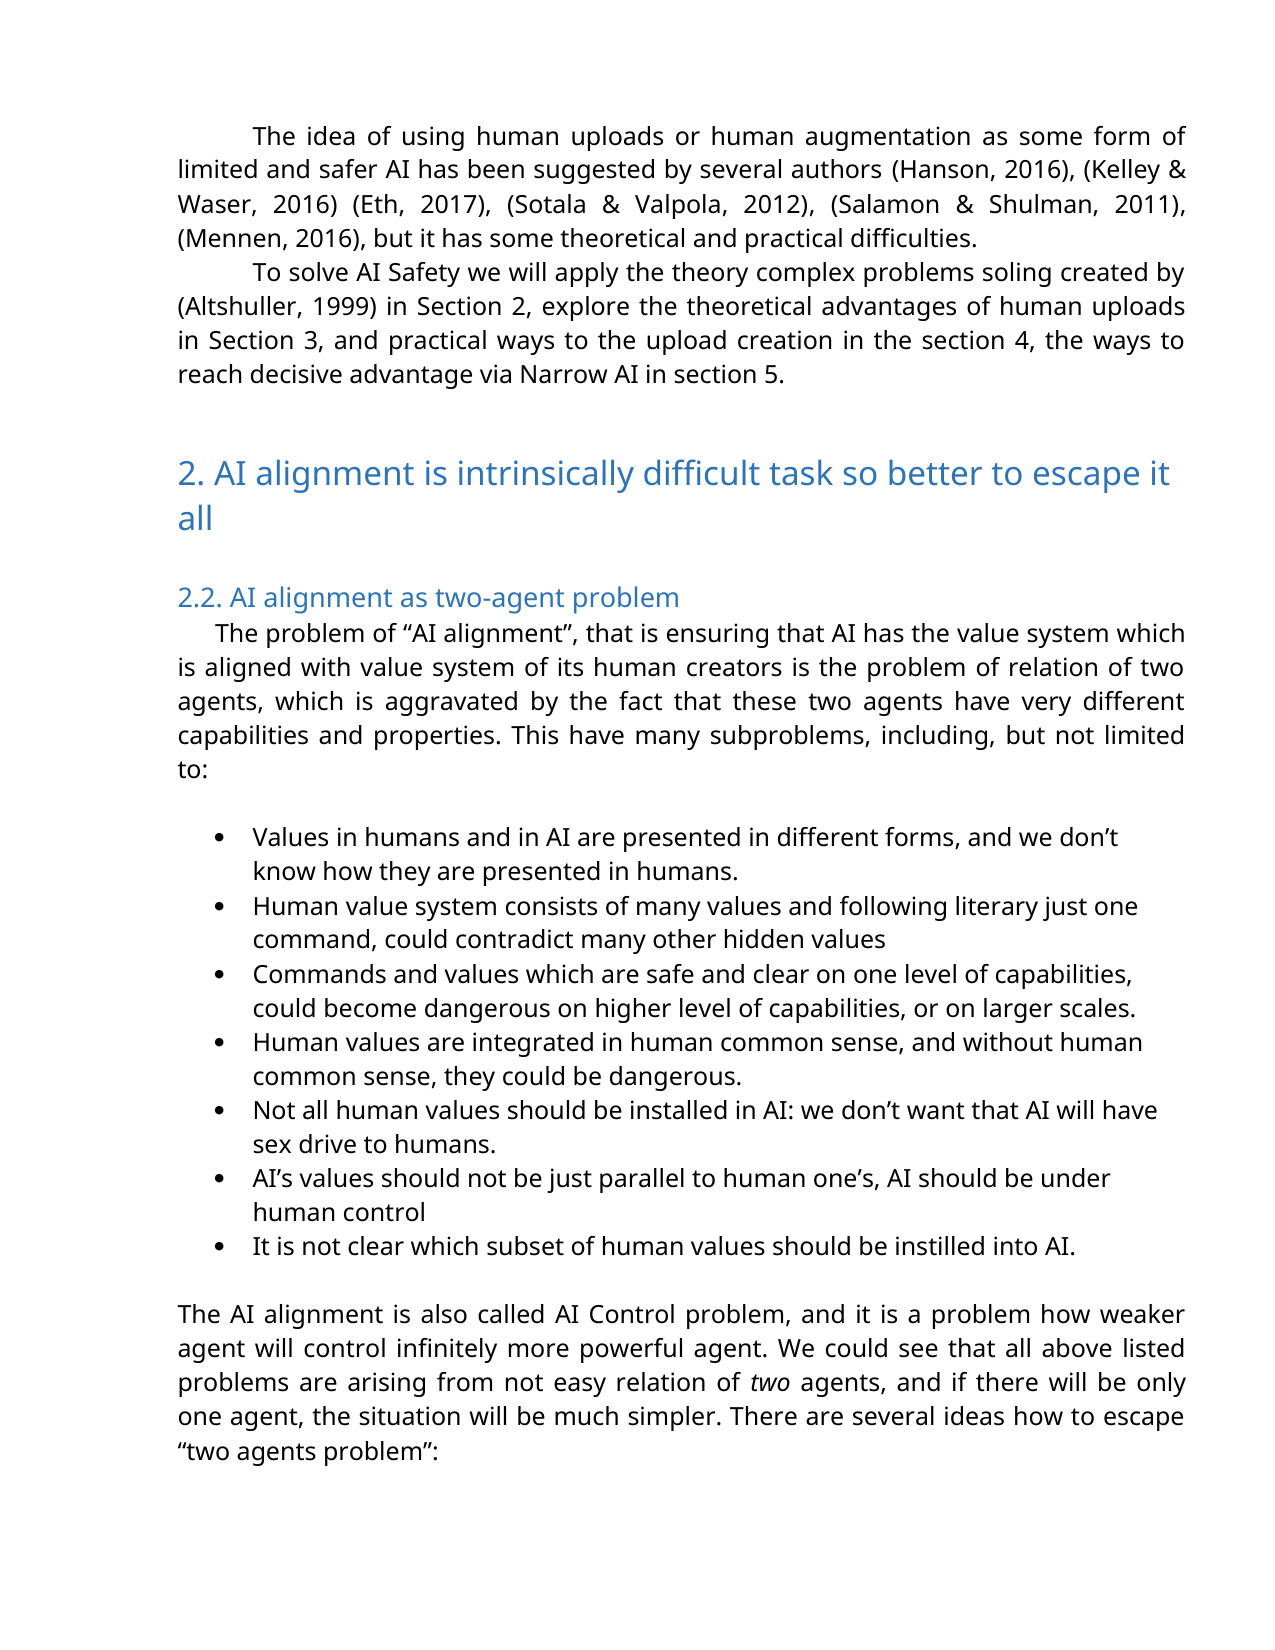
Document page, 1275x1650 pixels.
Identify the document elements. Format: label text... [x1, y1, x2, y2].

text The problem of “AI alignment”, that is ensuring that AI has the value system which is aligned with value system of its human creators is the problem of relation of two agents, which is aggravated by the fact that these two agents have very different capabilities and properties. This have many subproblems, including, but not limited to: [177, 616, 1186, 786]
list It is not clear which subset of human values should be instilled into AI. [215, 1229, 1186, 1263]
subtitle 2.2. AI alignment as two-agent problem [177, 579, 1186, 616]
list AI’s values should not be just parallel to human one’s, AI should be under human control [215, 1161, 1186, 1229]
text To solve AI Safety we will apply the theory complex problems soling created by (Altshuller, 1999) in Section 2, explore the theoretical advantages of human uploads in Section 3, and practical ways to the upload creation in the section 4, the ways to reach decisive advantage via Narrow AI in section 5. [177, 254, 1186, 391]
text The AI alignment is also called AI Control problem, and it is a problem how weaker agent will control infinitely more powerful agent. We could see that all above listed problems are arising from not easy relation of two agents, and if there will be only one agent, the situation will be much simpler. There are several ideas how to escape “two agents problem”: [177, 1297, 1186, 1467]
text The idea of using human uploads or human augmentation as some form of limited and safer AI has been suggested by several authors (Hanson, 2016), (Kelley & Waser, 2016) (Eth, 2017), (Sotala & Valpola, 2012), (Salamon & Shulman, 2011), (Mennen, 2016), but it has some theoretical and practical difficulties. [177, 118, 1186, 254]
subtitle 2. AI alignment is intrinsically difficult task so better to escape it all [177, 450, 1186, 541]
list Values in humans and in AI are presented in different forms, and we don’t know how they are presented in humans. [215, 820, 1186, 888]
list Human value system consists of many values and following literary just one command, could contradict many other hidden values [215, 888, 1186, 956]
list Human values are integrated in human common sense, and without human common sense, they could be dangerous. [215, 1024, 1186, 1092]
list Commands and values which are safe and clear on one level of capabilities, could become dangerous on higher level of capabilities, or on larger scales. [215, 956, 1186, 1024]
list Not all human values should be installed in AI: we don’t want that AI will have sex drive to humans. [215, 1092, 1186, 1161]
